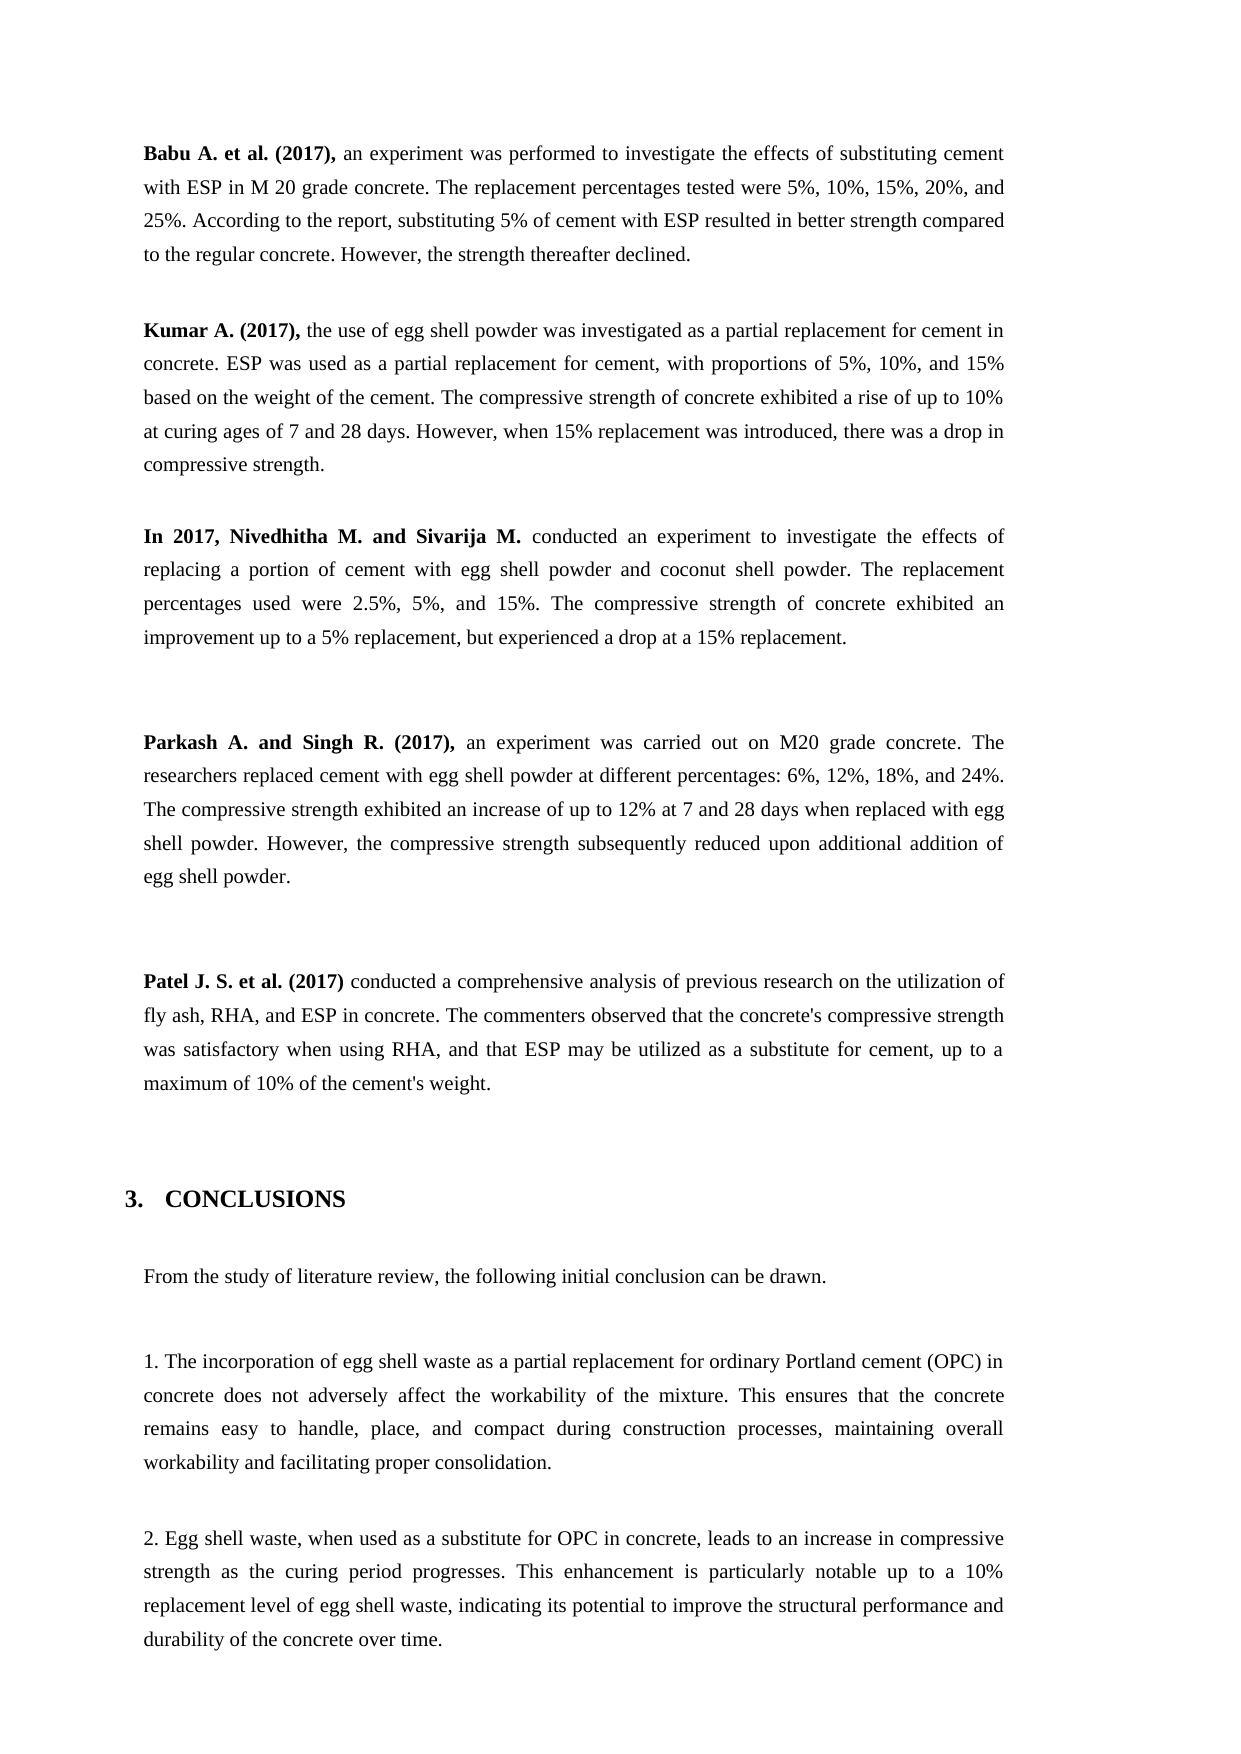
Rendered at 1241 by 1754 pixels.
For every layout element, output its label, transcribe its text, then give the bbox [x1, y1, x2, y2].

text 1. The incorporation of egg shell waste as a partial replacement for ordinary Portland cement (OPC) in concrete does not adversely affect the workability of the mixture. This ensures that the concrete remains easy to handle, place, and compact during construction processes, maintaining overall workability and facilitating proper consolidation. [143, 1349, 1006, 1474]
text From the study of literature review, the following initial conclusion can be drawn. [143, 1264, 1006, 1288]
text Kumar A. (2017), the use of egg shell powder was investigated as a partial replacement for cement in concrete. ESP was used as a partial replacement for cement, with proportions of 5%, 10%, and 15% based on the weight of the cement. The compressive strength of concrete exhibited a rise of up to 10% at curing ages of 7 and 28 days. However, when 15% replacement was introduced, there was a drop in compressive strength. [143, 318, 1006, 476]
text 2. Egg shell waste, when used as a substitute for OPC in concrete, leads to an increase in compressive strength as the curing period progresses. This enhancement is particularly notable up to a 10% replacement level of egg shell waste, indicating its potential to improve the structural performance and durability of the concrete over time. [143, 1526, 1006, 1651]
text Parkash A. and Singh R. (2017), an experiment was carried out on M20 grade concrete. The researchers replaced cement with egg shell powder at different percentages: 6%, 12%, 18%, and 24%. The compressive strength exhibited an increase of up to 12% at 7 and 28 days when replaced with egg shell powder. However, the compressive strength subsequently reduced upon additional addition of egg shell powder. [143, 662, 1006, 888]
text Patel J. S. et al. (2017) conducted a comprehensive analysis of previous research on the utilization of fly ash, RHA, and ESP in concrete. The commenters observed that the concrete's compressive strength was satisfactory when using RHA, and that ESP may be utilized as a substitute for cement, up to a maximum of 10% of the cement's weight. [143, 902, 1006, 1094]
text In 2017, Nivedhitha M. and Sivarija M. conducted an experiment to investigate the effects of replacing a portion of cement with egg shell powder and coconut shell powder. The replacement percentages used were 2.5%, 5%, and 15%. The compressive strength of concrete exhibited an improvement up to a 5% replacement, but experienced a drop at a 15% replacement. [143, 490, 1006, 649]
subtitle CONCLUSIONS [124, 1184, 1130, 1212]
text Babu A. et al. (2017), an experiment was performed to investigate the effects of substituting cement with ESP in M 20 grade concrete. The replacement percentages tested were 5%, 10%, 15%, 20%, and 25%. According to the report, substituting 5% of cement with ESP resulted in better strength compared to the regular concrete. However, the strength thereafter declined. [143, 74, 1006, 266]
